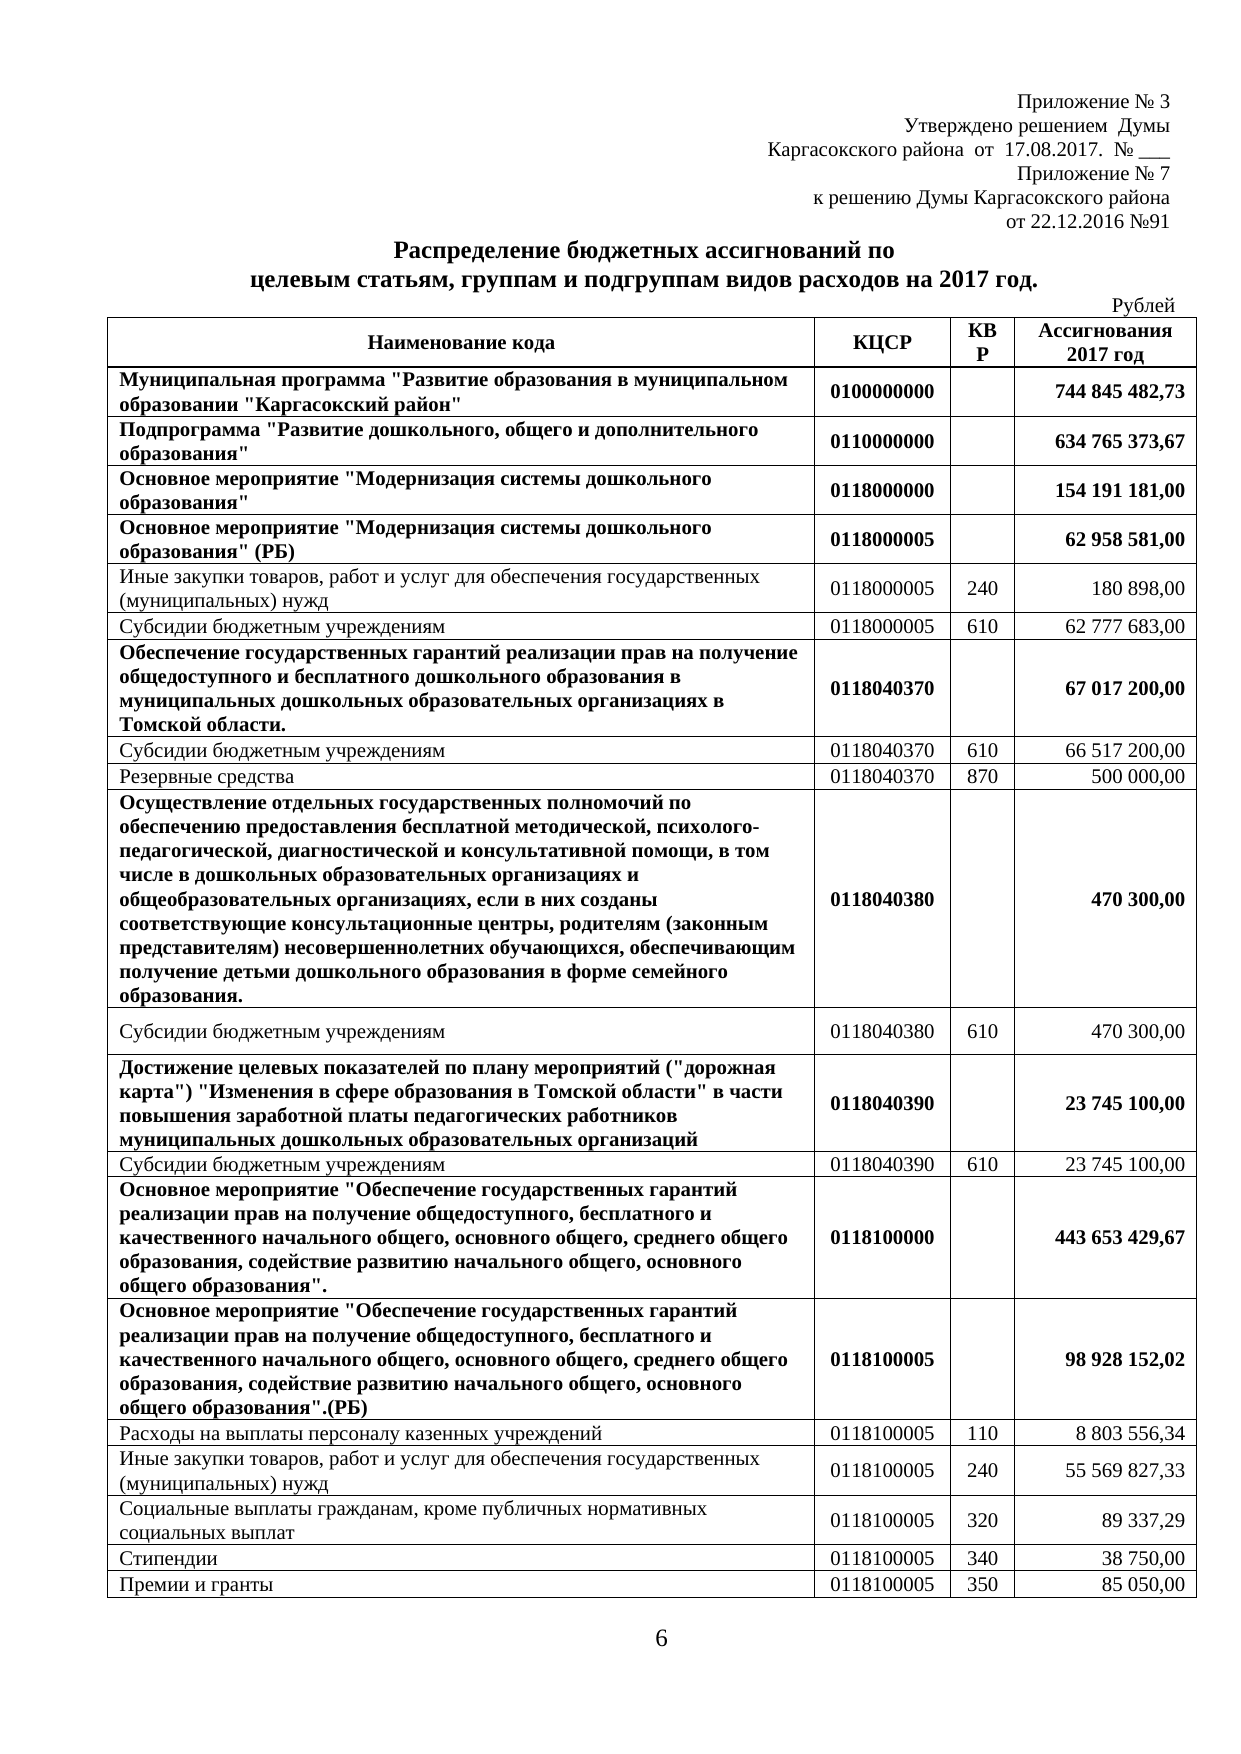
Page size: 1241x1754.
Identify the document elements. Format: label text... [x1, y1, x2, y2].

table_header Наименование кода [108, 318, 814, 366]
table_cell 23 745 100,00 [1015, 1055, 1196, 1151]
table_cell Субсидии бюджетным учреждениям [108, 737, 814, 763]
table_header Ассигнования 2017 год [1015, 318, 1196, 366]
table_cell 0118100005 [815, 1446, 950, 1494]
table_cell Иные закупки товаров, работ и услуг для обеспечения государственных (муниципальных) нужд [108, 564, 814, 612]
table_cell Субсидии бюджетным учреждениям [108, 613, 814, 639]
table_cell Основное мероприятие "Модернизация системы дошкольного образования" (РБ) [108, 515, 814, 563]
table_cell 470 300,00 [1015, 1008, 1196, 1054]
table_cell Стипендии [108, 1545, 814, 1570]
table_cell Обеспечение государственных гарантий реализации прав на получение общедоступного и бесплатного дошкольного образования в муниципальных дошкольных образовательных организациях в Томской области. [108, 640, 814, 736]
table_header КВР [951, 318, 1014, 366]
table_cell Муниципальная программа "Развитие образования в муниципальном образовании "Каргасокский район" [108, 368, 814, 416]
table_cell 610 [951, 1152, 1014, 1176]
table_cell [951, 368, 1014, 416]
table_cell 0118100005 [815, 1299, 950, 1419]
table_cell 0110000000 [815, 417, 950, 465]
table_cell 320 [951, 1496, 1014, 1544]
table_cell Резервные средства [108, 764, 814, 789]
table_cell 23 745 100,00 [1015, 1152, 1196, 1176]
table_cell 500 000,00 [1015, 764, 1196, 789]
table_header КЦСР [815, 318, 950, 366]
table_cell [951, 417, 1014, 465]
table_cell 0118100005 [815, 1420, 950, 1445]
table_cell 240 [951, 1446, 1014, 1494]
table_cell 0118040390 [815, 1055, 950, 1151]
table_cell Расходы на выплаты персоналу казенных учреждений [108, 1420, 814, 1445]
table_cell Социальные выплаты гражданам, кроме публичных нормативных социальных выплат [108, 1496, 814, 1544]
table_cell Основное мероприятие "Обеспечение государственных гарантий реализации прав на получение общедоступного, бесплатного и качественного начального общего, основного общего, среднего общего образования, содействие развитию начального общего, основного общего образования". [108, 1177, 814, 1297]
table_cell 62 777 683,00 [1015, 613, 1196, 639]
table_cell [951, 640, 1014, 736]
table_cell 0118000005 [815, 564, 950, 612]
table_cell 240 [951, 564, 1014, 612]
table_cell 470 300,00 [1015, 790, 1196, 1007]
table_cell 154 191 181,00 [1015, 466, 1196, 514]
table_cell 340 [951, 1545, 1014, 1570]
table_cell 0118040370 [815, 640, 950, 736]
table_cell Основное мероприятие "Обеспечение государственных гарантий реализации прав на получение общедоступного, бесплатного и качественного начального общего, основного общего, среднего общего образования, содействие развитию начального общего, основного общего образования".(РБ) [108, 1299, 814, 1419]
table_cell 610 [951, 613, 1014, 639]
text Рублей [118, 293, 1205, 317]
table_cell Премии и гранты [108, 1571, 814, 1597]
table_cell 98 928 152,02 [1015, 1299, 1196, 1419]
table_cell Достижение целевых показателей по плану мероприятий ("дорожная карта") "Изменения в сфере образования в Томской области" в части повышения заработной платы педагогических работников муниципальных дошкольных образовательных организаций [108, 1055, 814, 1151]
table_cell 634 765 373,67 [1015, 417, 1196, 465]
table_cell 62 958 581,00 [1015, 515, 1196, 563]
table_cell 0118100005 [815, 1496, 950, 1544]
table_header Приложение № 3 Утверждено решением Думы Каргасокского района от 17.08.2017. № ___ Приложение № 7 к решению Думы Каргасокского района от 22.12.2016 №91 [107, 89, 1181, 236]
table_cell 0118100005 [815, 1571, 950, 1597]
table_cell Распределение бюджетных ассигнований по целевым статьям, группам и подгруппам видов расходов на 2017 год. [107, 236, 1181, 293]
table_cell 89 337,29 [1015, 1496, 1196, 1544]
table_cell [951, 515, 1014, 563]
table_cell 443 653 429,67 [1015, 1177, 1196, 1297]
table_cell [951, 1299, 1014, 1419]
table_cell Осуществление отдельных государственных полномочий по обеспечению предоставления бесплатной методической, психолого-педагогической, диагностической и консультативной помощи, в том числе в дошкольных образовательных организациях и общеобразовательных организациях, если в них созданы соответствующие консультационные центры, родителям (законным представителям) несовершеннолетних обучающихся, обеспечивающим получение детьми дошкольного образования в форме семейного образования. [108, 790, 814, 1007]
table_cell 0118000005 [815, 515, 950, 563]
table_cell Подпрограмма "Развитие дошкольного, общего и дополнительного образования" [108, 417, 814, 465]
table_cell [951, 790, 1014, 1007]
table_cell 0118100000 [815, 1177, 950, 1297]
table_cell 350 [951, 1571, 1014, 1597]
table_cell 8 803 556,34 [1015, 1420, 1196, 1445]
table_cell 85 050,00 [1015, 1571, 1196, 1597]
table_cell 0118040380 [815, 790, 950, 1007]
table_cell 610 [951, 1008, 1014, 1054]
table_cell 0118040370 [815, 737, 950, 763]
table_cell 0118040370 [815, 764, 950, 789]
table_cell Иные закупки товаров, работ и услуг для обеспечения государственных (муниципальных) нужд [108, 1446, 814, 1494]
table_cell 55 569 827,33 [1015, 1446, 1196, 1494]
table_cell [951, 466, 1014, 514]
table_cell 0118000000 [815, 466, 950, 514]
table_cell [951, 1055, 1014, 1151]
table_cell 180 898,00 [1015, 564, 1196, 612]
table_cell Основное мероприятие "Модернизация системы дошкольного образования" [108, 466, 814, 514]
table_cell 0118000005 [815, 613, 950, 639]
table_cell 0118040390 [815, 1152, 950, 1176]
table_cell 0118040380 [815, 1008, 950, 1054]
table_cell 0118100005 [815, 1545, 950, 1570]
table_cell 610 [951, 737, 1014, 763]
table_cell 870 [951, 764, 1014, 789]
table_cell Субсидии бюджетным учреждениям [108, 1152, 814, 1176]
table_cell 67 017 200,00 [1015, 640, 1196, 736]
table_cell Субсидии бюджетным учреждениям [108, 1008, 814, 1054]
table_cell 110 [951, 1420, 1014, 1445]
table_cell 0100000000 [815, 368, 950, 416]
table_cell 744 845 482,73 [1015, 368, 1196, 416]
table_cell 66 517 200,00 [1015, 737, 1196, 763]
table_cell 38 750,00 [1015, 1545, 1196, 1570]
table_cell [951, 1177, 1014, 1297]
